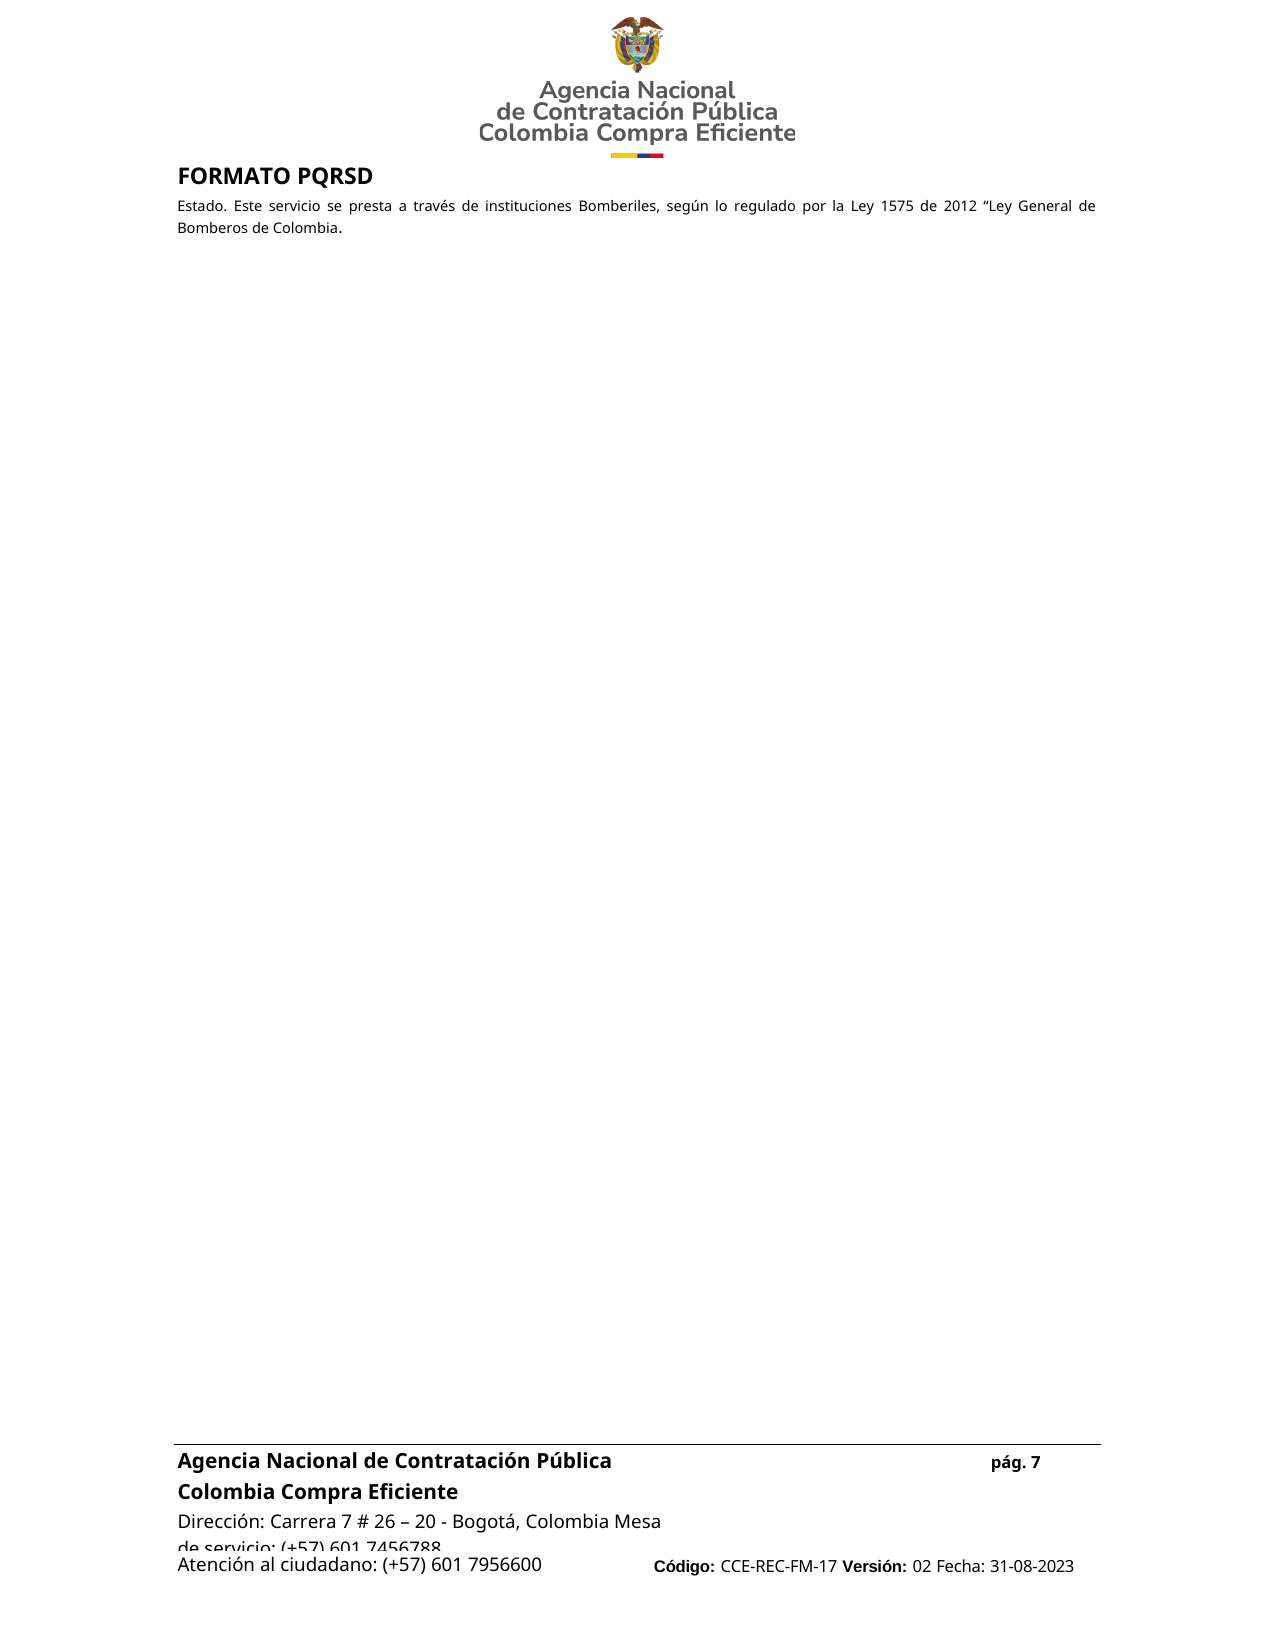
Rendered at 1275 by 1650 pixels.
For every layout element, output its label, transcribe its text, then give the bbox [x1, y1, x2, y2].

picture [479, 17, 796, 158]
